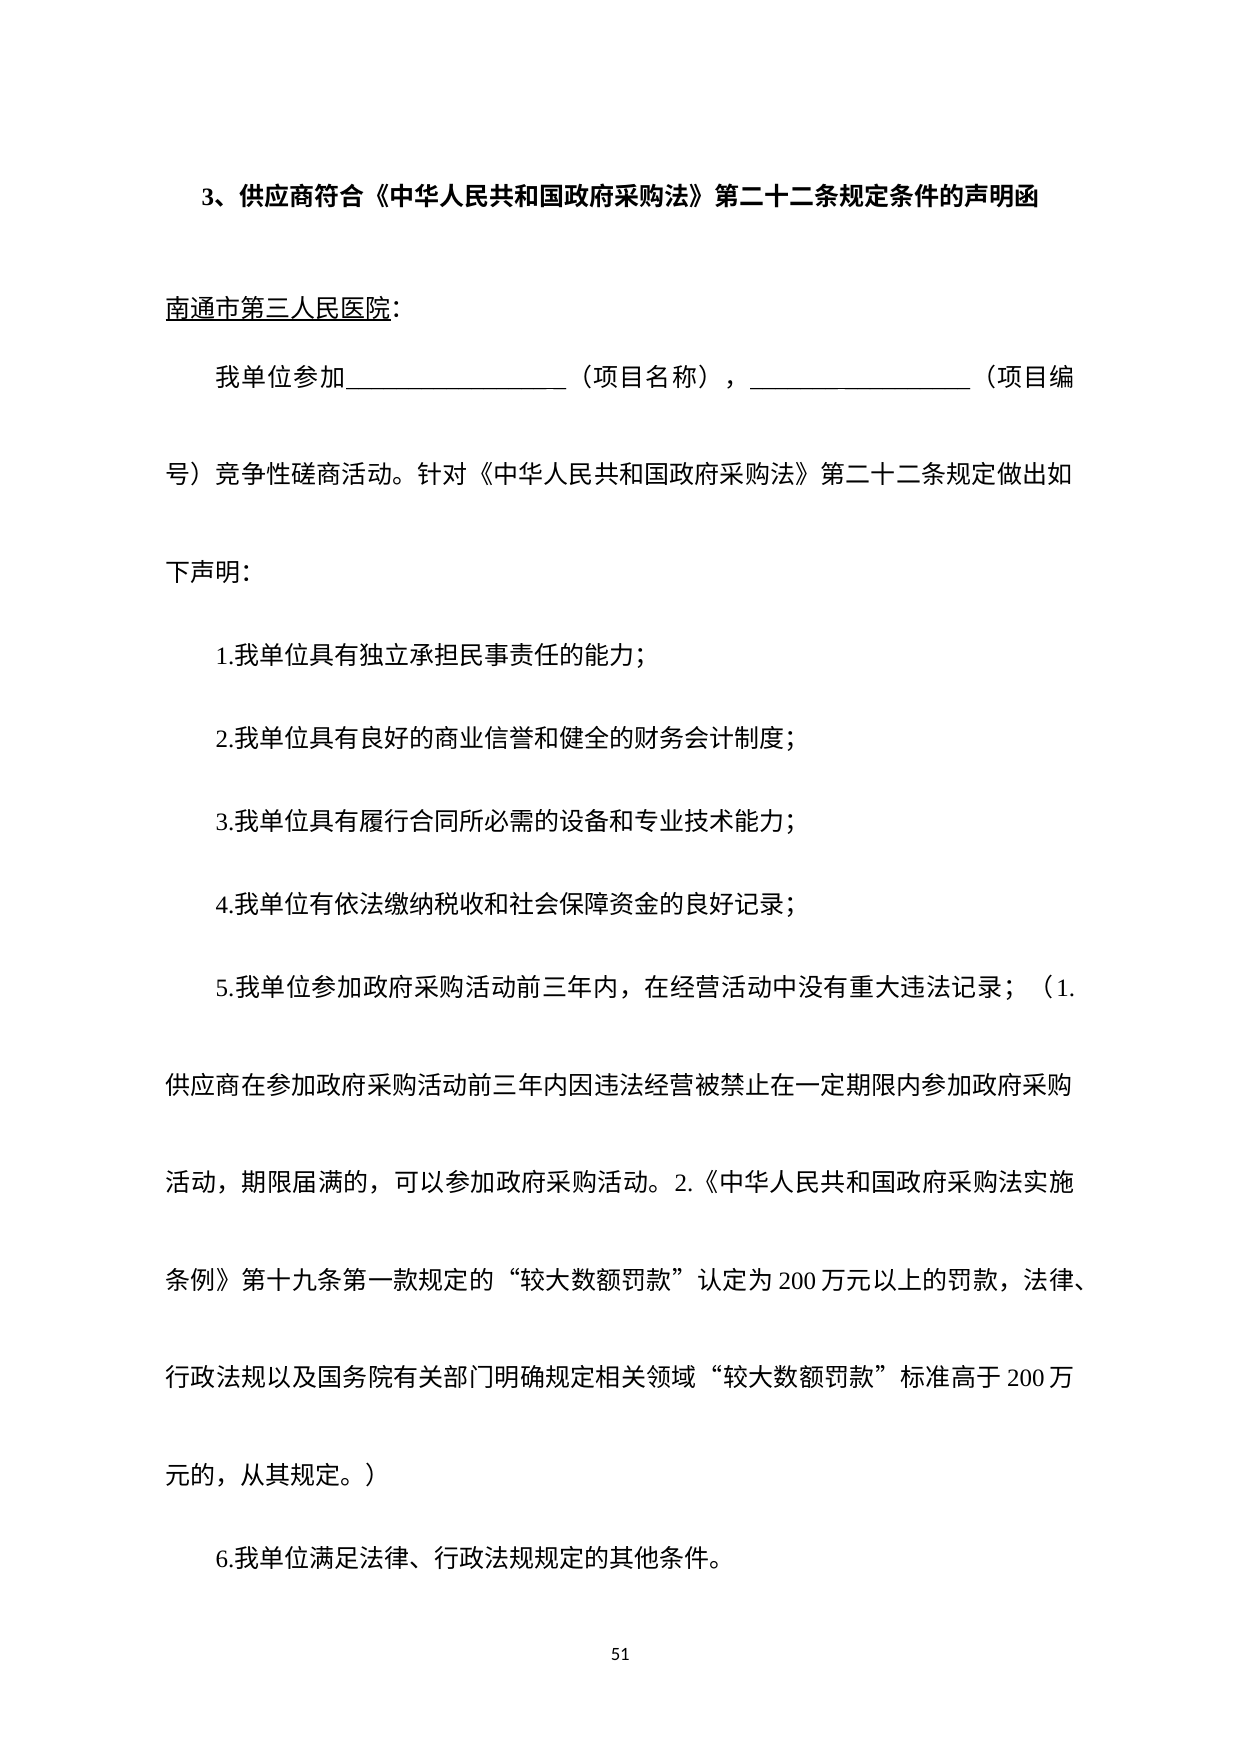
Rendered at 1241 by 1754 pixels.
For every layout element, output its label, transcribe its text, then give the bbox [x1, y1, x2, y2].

text 南通市第三人民医院： [165, 288, 1075, 324]
text 3、供应商符合《中华人民共和国政府采购法》第二十二条规定条件的声明函 [165, 162, 1075, 227]
text 4.我单位有依法缴纳税收和社会保障资金的良好记录； [165, 870, 1075, 935]
text 我单位参加________________ _（项目名称），_______ __________（项目编号）竞争性磋商活动。针对《中华人民共和国政府采购法》第二十二条规定做出如下声明： [165, 343, 1075, 603]
text 3.我单位具有履行合同所必需的设备和专业技术能力； [165, 787, 1075, 852]
text 6.我单位满足法律、行政法规规定的其他条件。 [165, 1524, 1075, 1589]
text 5.我单位参加政府采购活动前三年内，在经营活动中没有重大违法记录；（1.供应商在参加政府采购活动前三年内因违法经营被禁止在一定期限内参加政府采购活动，期限届满的，可以参加政府采购活动。2.《中华人民共和国政府采购法实施条例》第十九条第一款规定的“较大数额罚款”认定为200万元以上的罚款，法律、行政法规以及国务院有关部门明确规定相关领域“较大数额罚款”标准高于200万元的，从其规定。） [165, 953, 1075, 1506]
text 2.我单位具有良好的商业信誉和健全的财务会计制度； [165, 704, 1075, 769]
text 1.我单位具有独立承担民事责任的能力； [165, 621, 1075, 686]
